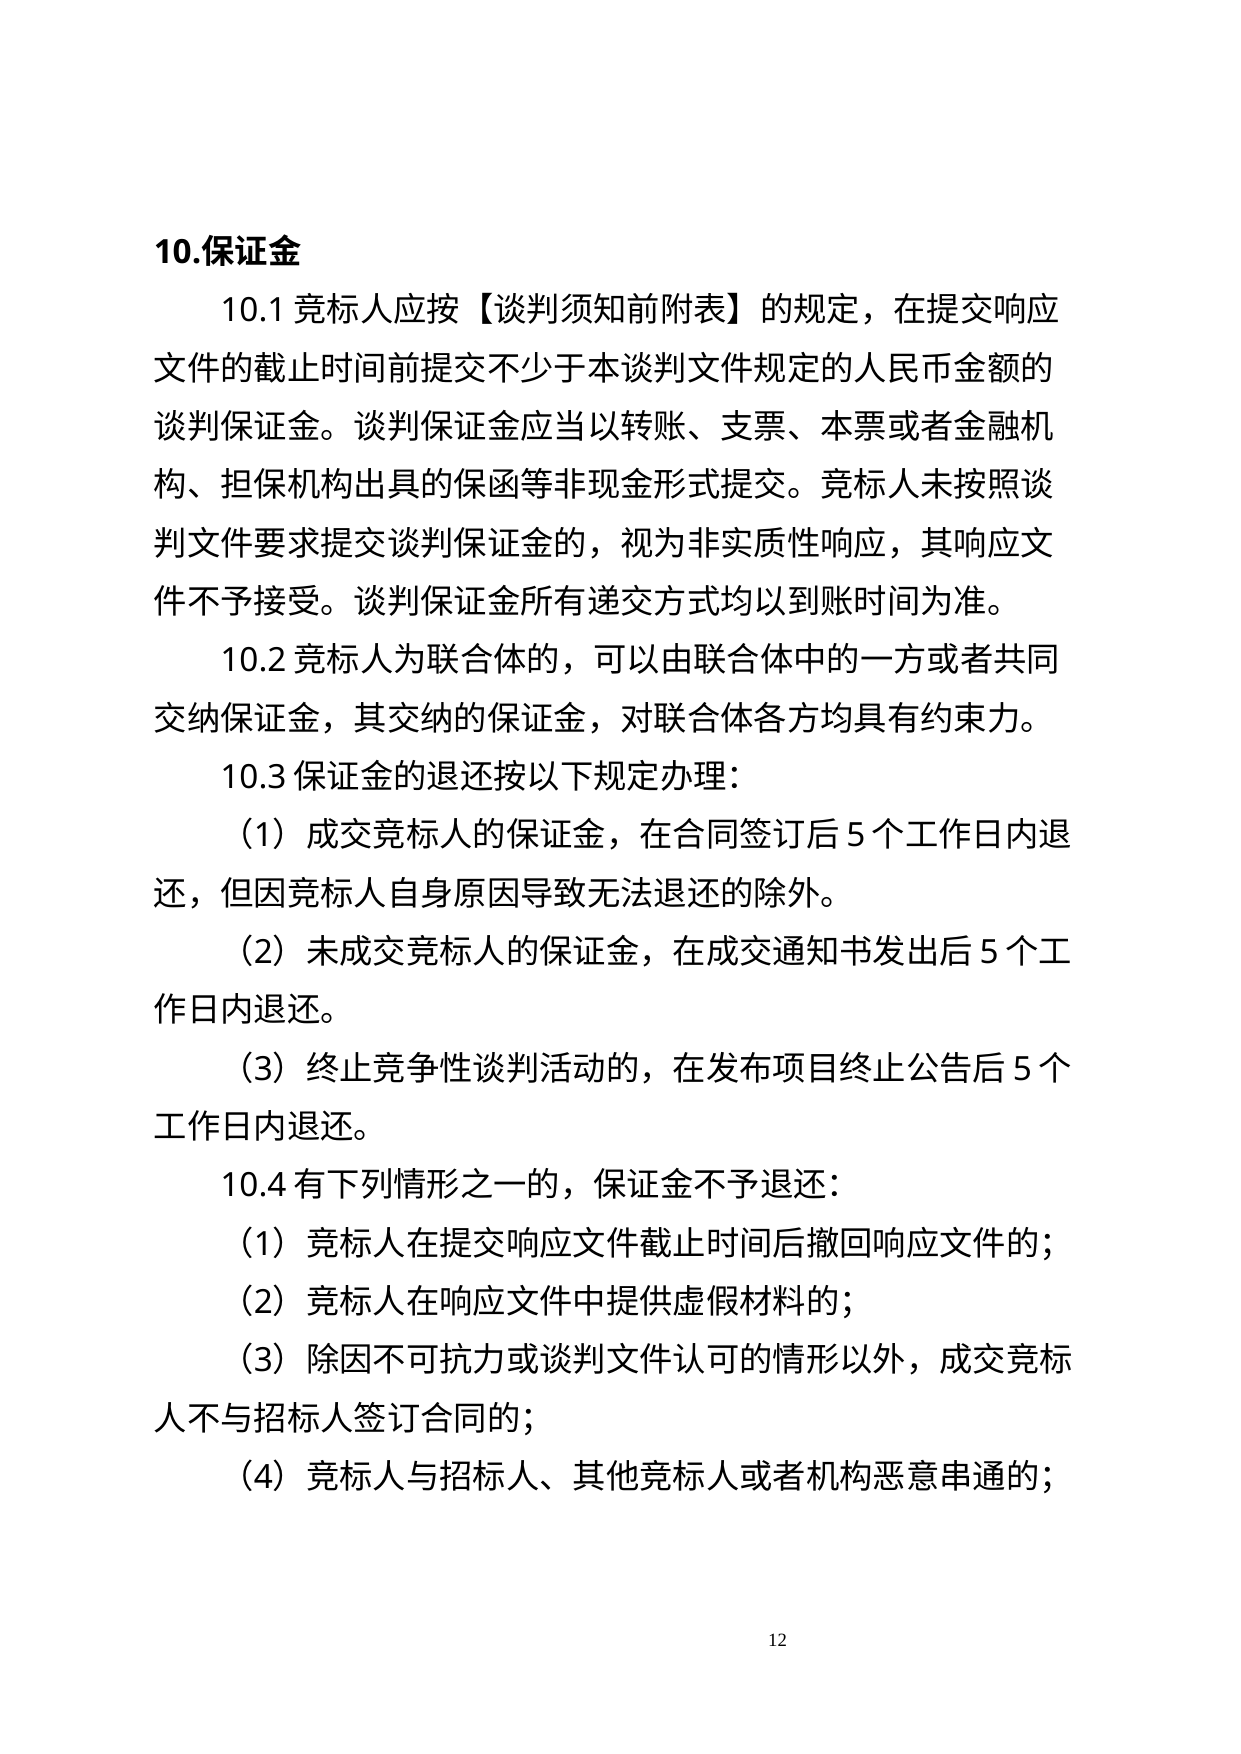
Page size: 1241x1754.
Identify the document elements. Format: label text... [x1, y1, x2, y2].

text （2）竞标人在响应文件中提供虚假材料的； [153, 1267, 1087, 1325]
text （4）竞标人与招标人、其他竞标人或者机构恶意串通的； [153, 1442, 1087, 1500]
subtitle 10.保证金 [153, 217, 1087, 275]
text （3）除因不可抗力或谈判文件认可的情形以外，成交竞标人不与招标人签订合同的； [153, 1325, 1087, 1442]
text （1）成交竞标人的保证金，在合同签订后5个工作日内退还，但因竞标人自身原因导致无法退还的除外。 [153, 800, 1087, 917]
text （1）竞标人在提交响应文件截止时间后撤回响应文件的； [153, 1208, 1087, 1267]
text （3）终止竞争性谈判活动的，在发布项目终止公告后5个工作日内退还。 [153, 1033, 1087, 1150]
text 10.4有下列情形之一的，保证金不予退还： [153, 1150, 1087, 1208]
text 10.1竞标人应按【谈判须知前附表】的规定，在提交响应文件的截止时间前提交不少于本谈判文件规定的人民币金额的谈判保证金。谈判保证金应当以转账、支票、本票或者金融机构、担保机构出具的保函等非现金形式提交。竞标人未按照谈判文件要求提交谈判保证金的，视为非实质性响应，其响应文件不予接受。谈判保证金所有递交方式均以到账时间为准。 [153, 275, 1087, 625]
text 10.2竞标人为联合体的，可以由联合体中的一方或者共同交纳保证金，其交纳的保证金，对联合体各方均具有约束力。 [153, 625, 1087, 742]
text 10.3保证金的退还按以下规定办理： [153, 742, 1087, 800]
text （2）未成交竞标人的保证金，在成交通知书发出后5个工作日内退还。 [153, 917, 1087, 1033]
